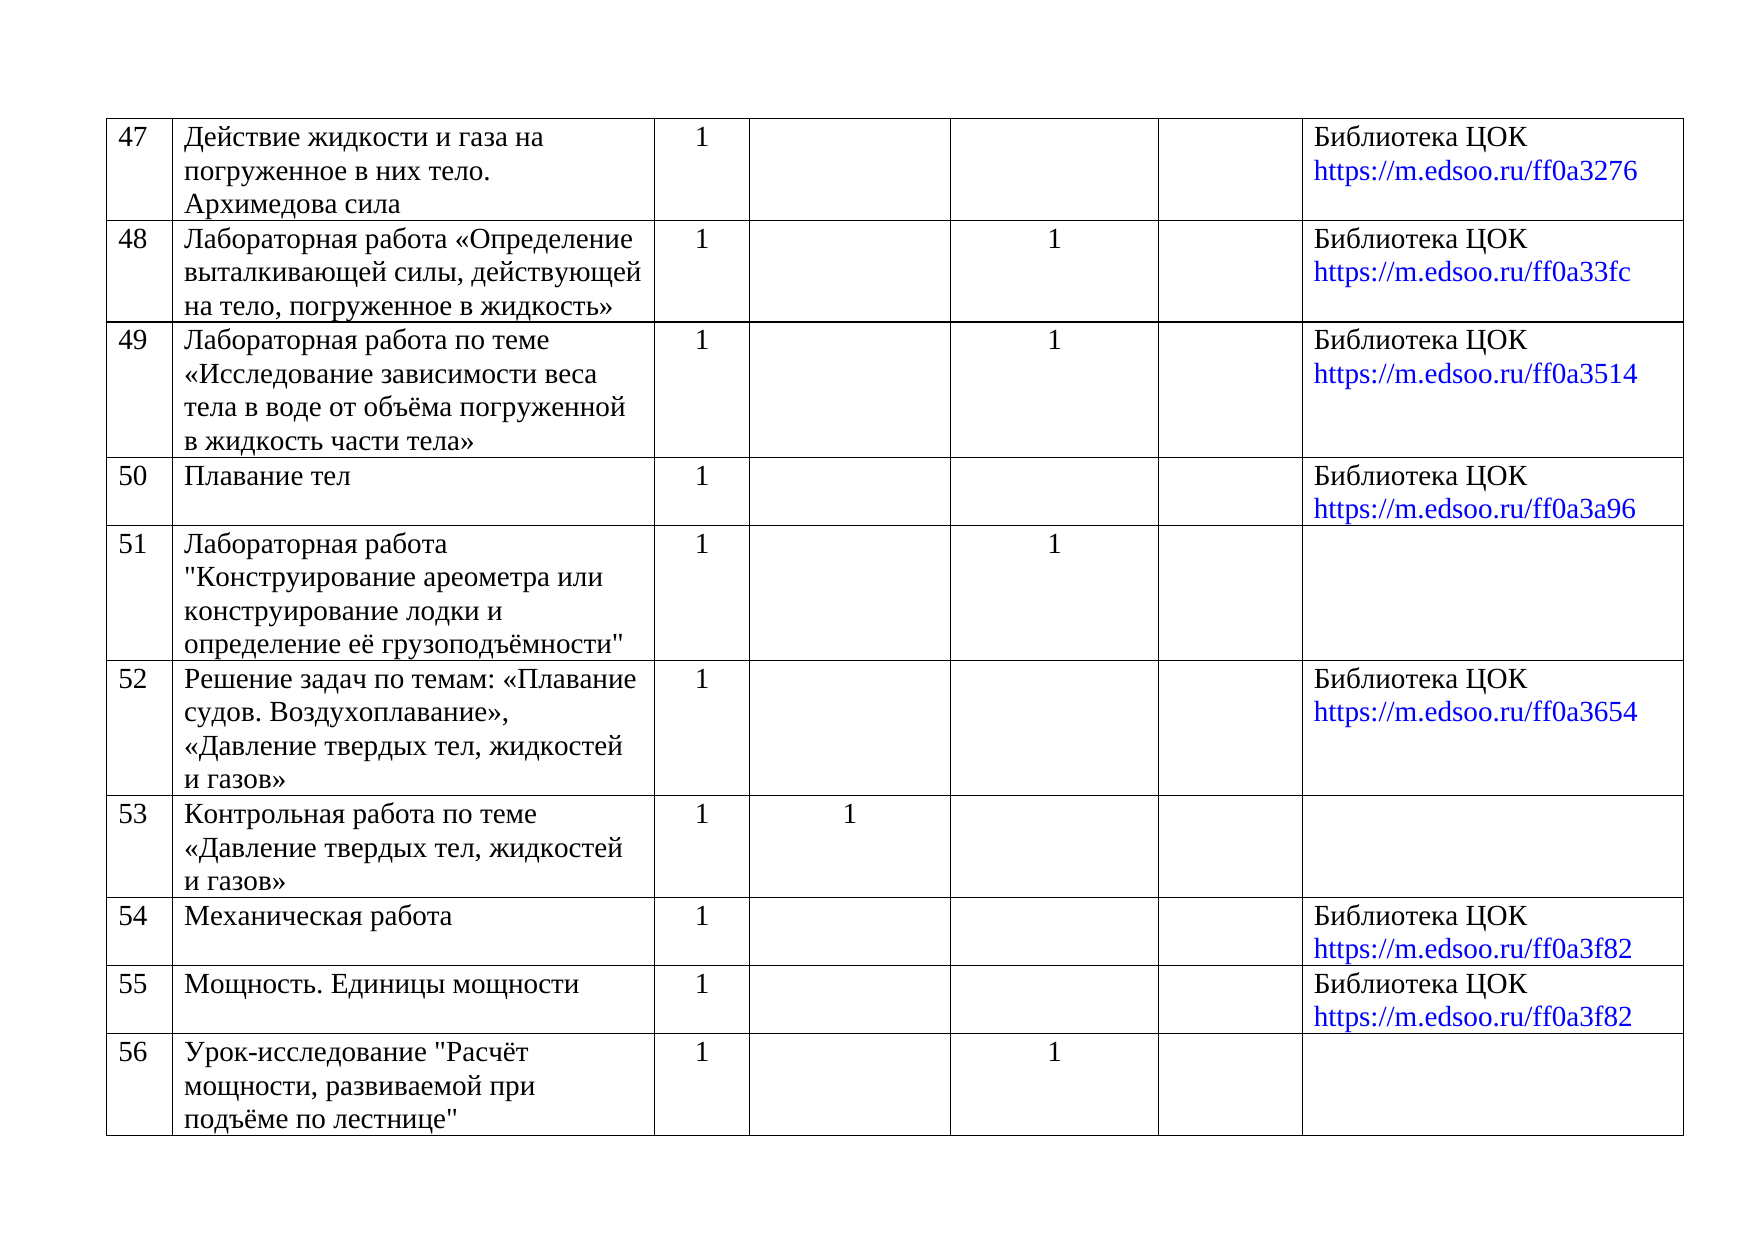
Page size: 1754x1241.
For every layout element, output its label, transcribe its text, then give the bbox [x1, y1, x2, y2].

table_cell [750, 323, 950, 457]
table_cell Библиотека ЦОК https://m.edsoo.ru/ff0a3276 [1303, 119, 1683, 220]
table_cell Решение задач по темам: «Плавание судов. Воздухоплавание», «Давление твердых тел, жидкостей и газов» [173, 661, 654, 795]
table_cell 1 [655, 661, 749, 795]
table_cell Мощность. Единицы мощности [173, 966, 654, 1033]
table_cell 52 [107, 661, 172, 795]
table_cell [1159, 119, 1302, 220]
table_cell [1159, 898, 1302, 965]
table_cell 1 [655, 458, 749, 525]
table_cell 49 [107, 323, 172, 457]
table_cell 1 [655, 221, 749, 321]
table_cell 1 [655, 898, 749, 965]
table_cell Библиотека ЦОК https://m.edsoo.ru/ff0a3514 [1303, 323, 1683, 457]
table_cell [1159, 526, 1302, 660]
table_cell Лабораторная работа по теме «Исследование зависимости веса тела в воде от объёма погруженной в жидкость части тела» [173, 323, 654, 457]
table_cell 1 [951, 526, 1158, 660]
table_cell Механическая работа [173, 898, 654, 965]
table_cell Библиотека ЦОК https://m.edsoo.ru/ff0a3a96 [1303, 458, 1683, 525]
table_cell Библиотека ЦОК https://m.edsoo.ru/ff0a33fc [1303, 221, 1683, 321]
table_cell Лабораторная работа "Конструирование ареометра или конструирование лодки и определение её грузоподъёмности" [173, 526, 654, 660]
table_cell Контрольная работа по теме «Давление твердых тел, жидкостей и газов» [173, 796, 654, 897]
table_cell [1159, 323, 1302, 457]
table_cell [1303, 796, 1683, 897]
table_cell [1159, 221, 1302, 321]
table_cell 1 [951, 221, 1158, 321]
table_cell 47 [107, 119, 172, 220]
table_cell [1159, 796, 1302, 897]
table_cell 48 [107, 221, 172, 321]
table_cell Урок-исследование "Расчёт мощности, развиваемой при подъёме по лестнице" [173, 1034, 654, 1135]
table_cell [750, 221, 950, 321]
table_cell 53 [107, 796, 172, 897]
table_cell [951, 661, 1158, 795]
table_cell [951, 796, 1158, 897]
table_cell 1 [655, 966, 749, 1033]
table_cell Библиотека ЦОК https://m.edsoo.ru/ff0a3654 [1303, 661, 1683, 795]
table_cell [951, 119, 1158, 220]
table_cell Библиотека ЦОК https://m.edsoo.ru/ff0a3f82 [1303, 966, 1683, 1033]
table_cell [1303, 1034, 1683, 1135]
table_cell [750, 1034, 950, 1135]
table_cell 56 [107, 1034, 172, 1135]
table_cell [951, 966, 1158, 1033]
table_cell [1159, 661, 1302, 795]
table_cell 1 [655, 526, 749, 660]
table_cell 51 [107, 526, 172, 660]
table_cell 1 [951, 323, 1158, 457]
table_cell 1 [655, 796, 749, 897]
table_cell [1159, 966, 1302, 1033]
table_cell [750, 966, 950, 1033]
table_cell [1159, 1034, 1302, 1135]
table_cell Библиотека ЦОК https://m.edsoo.ru/ff0a3f82 [1303, 898, 1683, 965]
table_cell [951, 458, 1158, 525]
table_cell 1 [655, 1034, 749, 1135]
table_cell 50 [107, 458, 172, 525]
table_cell [750, 526, 950, 660]
table_cell 1 [951, 1034, 1158, 1135]
table_cell [750, 661, 950, 795]
table_cell Плавание тел [173, 458, 654, 525]
table_cell 1 [655, 323, 749, 457]
table_cell 1 [750, 796, 950, 897]
table_cell 55 [107, 966, 172, 1033]
table_cell 54 [107, 898, 172, 965]
table_cell [750, 119, 950, 220]
table_cell [1303, 526, 1683, 660]
table_cell [750, 898, 950, 965]
table_cell Действие жидкости и газа на погруженное в них тело. Архимедова сила [173, 119, 654, 220]
table_cell Лабораторная работа «Определение выталкивающей силы, действующей на тело, погруженное в жидкость» [173, 221, 654, 321]
table_cell [750, 458, 950, 525]
table_cell 1 [655, 119, 749, 220]
table_cell [1159, 458, 1302, 525]
table_cell [951, 898, 1158, 965]
